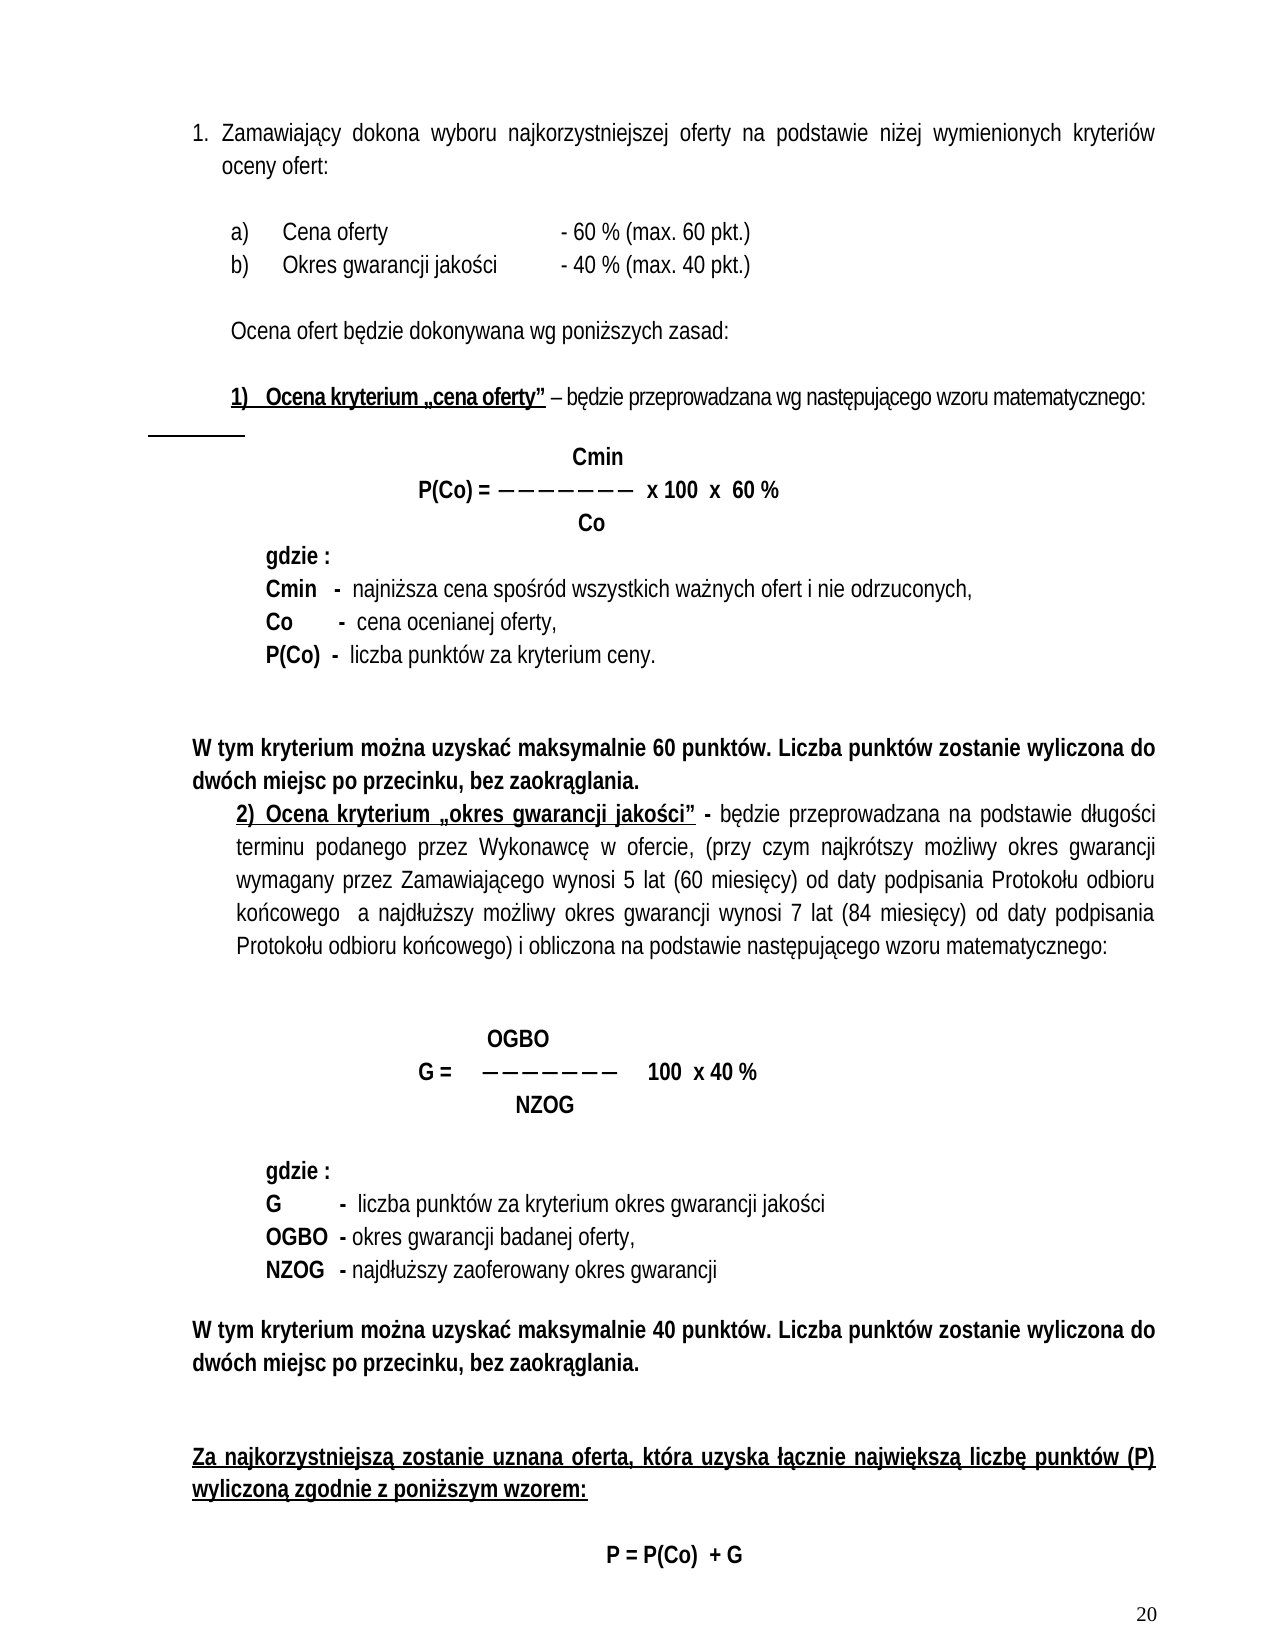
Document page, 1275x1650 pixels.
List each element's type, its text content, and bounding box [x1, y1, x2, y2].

text 2) Ocena kryterium „okres gwarancji jakości” - będzie przeprowadzana na podstawie długości terminu podanego przez Wykonawcę w ofercie, (przy czym najkrótszy możliwy okres gwarancji wymagany przez Zamawiającego wynosi 5 lat (60 miesięcy) od daty podpisania Protokołu odbioru końcowego a najdłuższy możliwy okres gwarancji wynosi 7 lat (84 miesięcy) od daty podpisania Protokołu odbioru końcowego) i obliczona na podstawie następującego wzoru matematycznego: [236, 799, 1157, 959]
text NZOG - najdłuższy zaoferowany okres gwarancji [148, 1255, 1157, 1283]
text Co - cena ocenianej oferty, [148, 607, 1157, 635]
text G = 100 x 40 % [343, 1057, 1157, 1086]
text W tym kryterium można uzyskać maksymalnie 40 punktów. Liczba punktów zostanie wyliczona do dwóch miejsc po przecinku, bez zaokrąglania. [148, 1315, 1157, 1377]
text OGBO [193, 1024, 1157, 1053]
text gdzie : [148, 541, 1157, 569]
text Cmin [193, 442, 1157, 471]
text 1) Ocena kryterium „cena oferty” – będzie przeprowadzana wg następującego wzoru matematycznego: [192, 381, 1157, 410]
text P = P(Co) + G [192, 1540, 1157, 1569]
text NZOG [193, 1090, 1157, 1119]
text G - liczba punktów za kryterium okres gwarancji jakości [148, 1189, 1157, 1217]
text Co [193, 508, 1157, 537]
text gdzie : [148, 1156, 1157, 1184]
text Cmin - najniższa cena spośród wszystkich ważnych ofert i nie odrzuconych, [148, 574, 1157, 602]
text P(Co) = x 100 x 60 % [343, 475, 1157, 504]
list Okres gwarancji jakości - 40 % (max. 40 pkt.) [231, 250, 1157, 278]
text W tym kryterium można uzyskać maksymalnie 60 punktów. Liczba punktów zostanie wyliczona do dwóch miejsc po przecinku, bez zaokrąglania. [148, 733, 1157, 795]
text P(Co) - liczba punktów za kryterium ceny. [148, 640, 1157, 668]
list Zamawiający dokona wyboru najkorzystniejszej oferty na podstawie niżej wymienionych kryteriów oceny ofert: [192, 118, 1157, 180]
text Ocena ofert będzie dokonywana wg poniższych zasad: [231, 316, 1157, 344]
list Cena oferty - 60 % (max. 60 pkt.) [231, 217, 1157, 246]
text OGBO - okres gwarancji badanej oferty, [207, 1222, 1157, 1250]
text Za najkorzystniejszą zostanie uznana oferta, która uzyska łącznie największą liczbę punktów (P) wyliczoną zgodnie z poniższym wzorem: [118, 1442, 1157, 1503]
